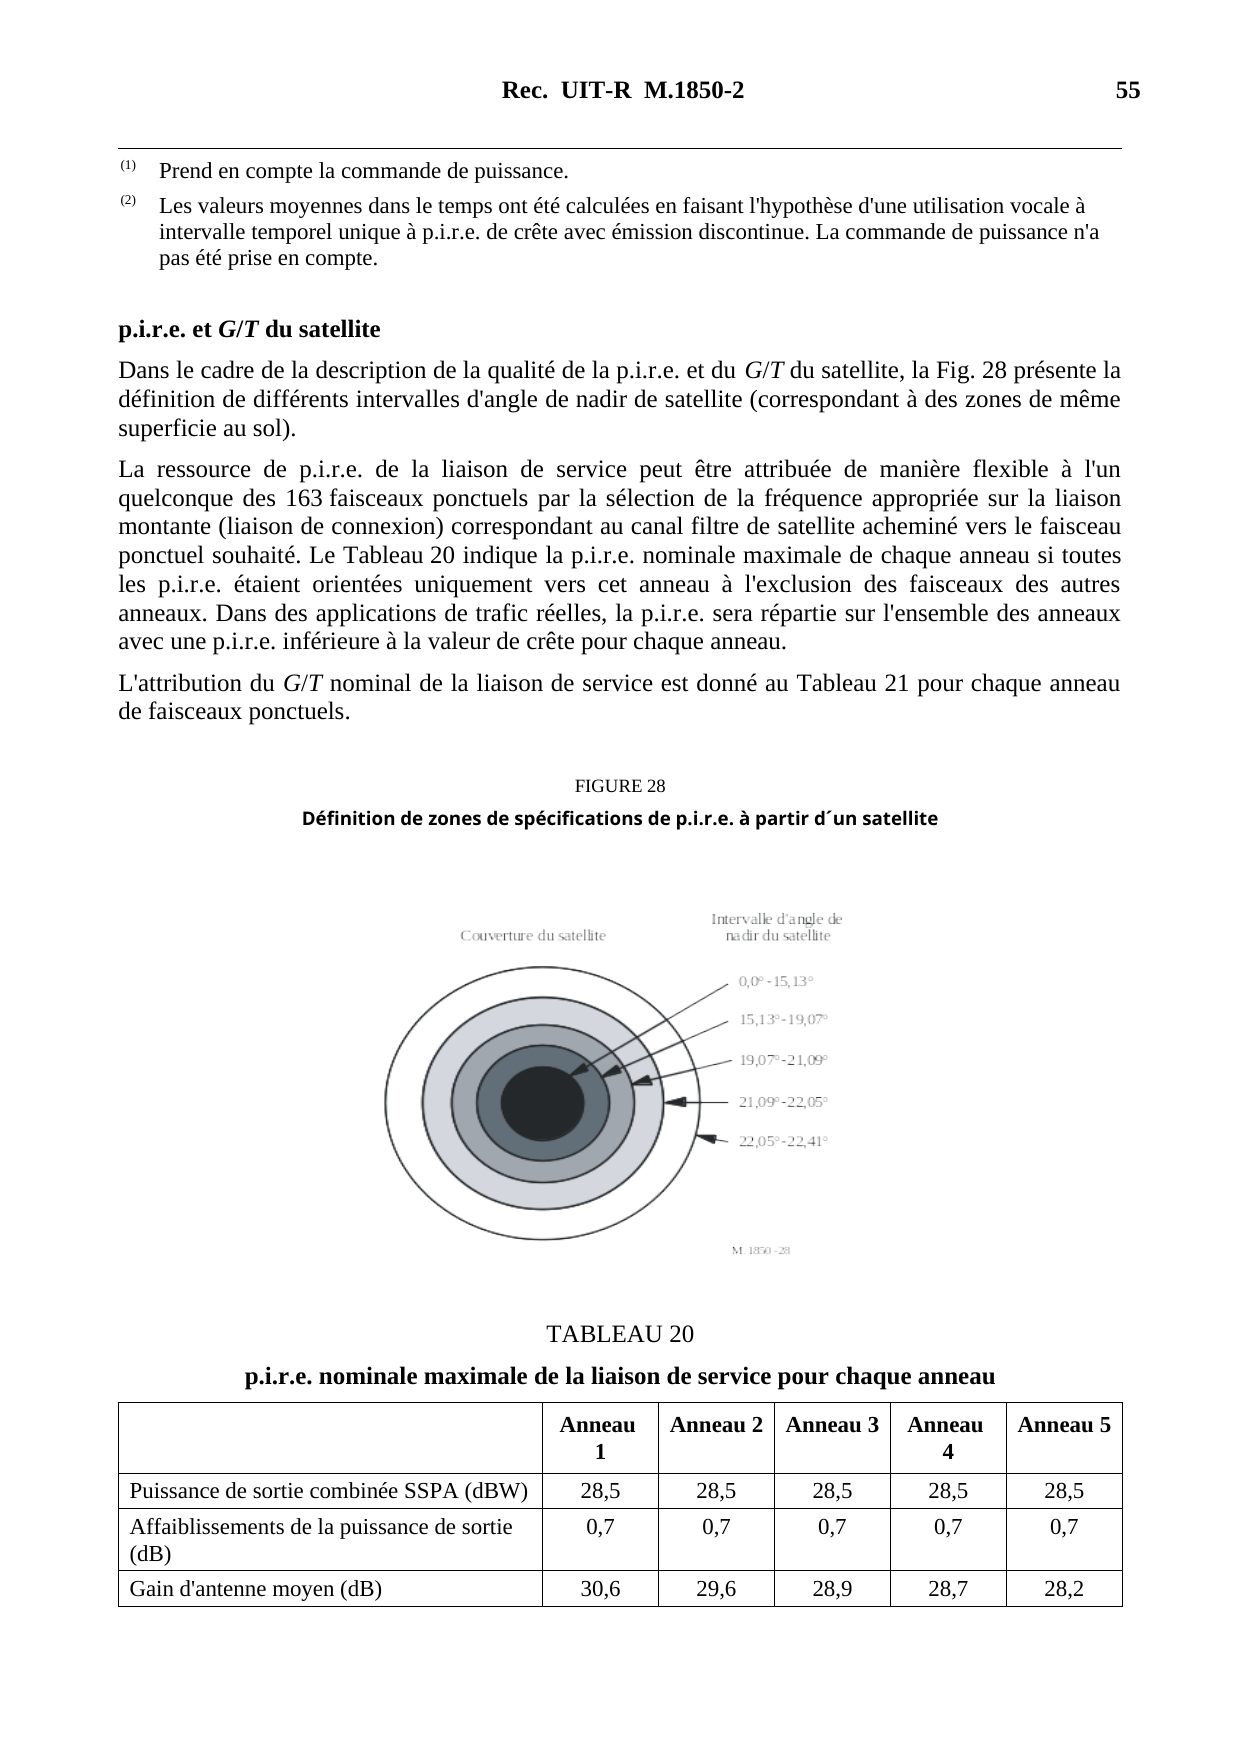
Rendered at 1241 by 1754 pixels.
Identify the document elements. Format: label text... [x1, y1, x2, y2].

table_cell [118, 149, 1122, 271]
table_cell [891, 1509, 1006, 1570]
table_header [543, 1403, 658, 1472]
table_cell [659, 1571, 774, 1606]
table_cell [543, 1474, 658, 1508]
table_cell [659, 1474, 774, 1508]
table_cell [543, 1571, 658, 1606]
text FIGURE 28 [118, 775, 1122, 797]
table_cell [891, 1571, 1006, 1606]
title p.i.r.e. nominale maximale de la liaison de service pour chaque anneau [118, 1361, 1122, 1389]
title Définition de zones de spécifications de p.i.r.e. à partir d´un satellite [118, 805, 1122, 831]
text Dans le cadre de la description de la qualité de la p.i.r.e. et du G/T du satellite, la Fig. 28 présente la définition de différents intervalles d'angle de nadir de satellite (correspondant à des zones de même superficie au sol). [118, 355, 1122, 441]
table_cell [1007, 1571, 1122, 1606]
text La ressource de p.i.r.e. de la liaison de service peut être attribuée de manière flexible à l'un quelconque des 163 faisceaux ponctuels par la sélection de la fréquence appropriée sur la liaison montante (liaison de connexion) correspondant au canal filtre de satellite acheminé vers le faisceau ponctuel souhaité. Le Tableau 20 indique la p.i.r.e. nominale maximale de chaque anneau si toutes les p.i.r.e. étaient orientées uniquement vers cet anneau à l'exclusion des faisceaux des autres anneaux. Dans des applications de trafic réelles, la p.i.r.e. sera répartie sur l'ensemble des anneaux avec une p.i.r.e. inférieure à la valeur de crête pour chaque anneau. [118, 454, 1122, 655]
text TABLEAU 20 [118, 1319, 1122, 1348]
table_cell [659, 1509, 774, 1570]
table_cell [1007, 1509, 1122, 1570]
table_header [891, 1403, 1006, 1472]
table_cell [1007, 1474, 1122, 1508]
text L'attribution du G/T nominal de la liaison de service est donné au Tableau 21 pour chaque anneau de faisceaux ponctuels. [118, 668, 1122, 725]
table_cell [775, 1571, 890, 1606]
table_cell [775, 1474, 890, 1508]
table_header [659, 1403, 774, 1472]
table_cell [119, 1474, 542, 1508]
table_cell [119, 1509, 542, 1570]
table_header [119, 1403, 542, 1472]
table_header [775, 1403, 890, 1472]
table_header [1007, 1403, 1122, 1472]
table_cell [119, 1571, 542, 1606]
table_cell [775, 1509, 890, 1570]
subtitle p.i.r.e. et G/T du satellite [118, 314, 1122, 343]
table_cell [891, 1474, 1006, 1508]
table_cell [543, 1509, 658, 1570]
